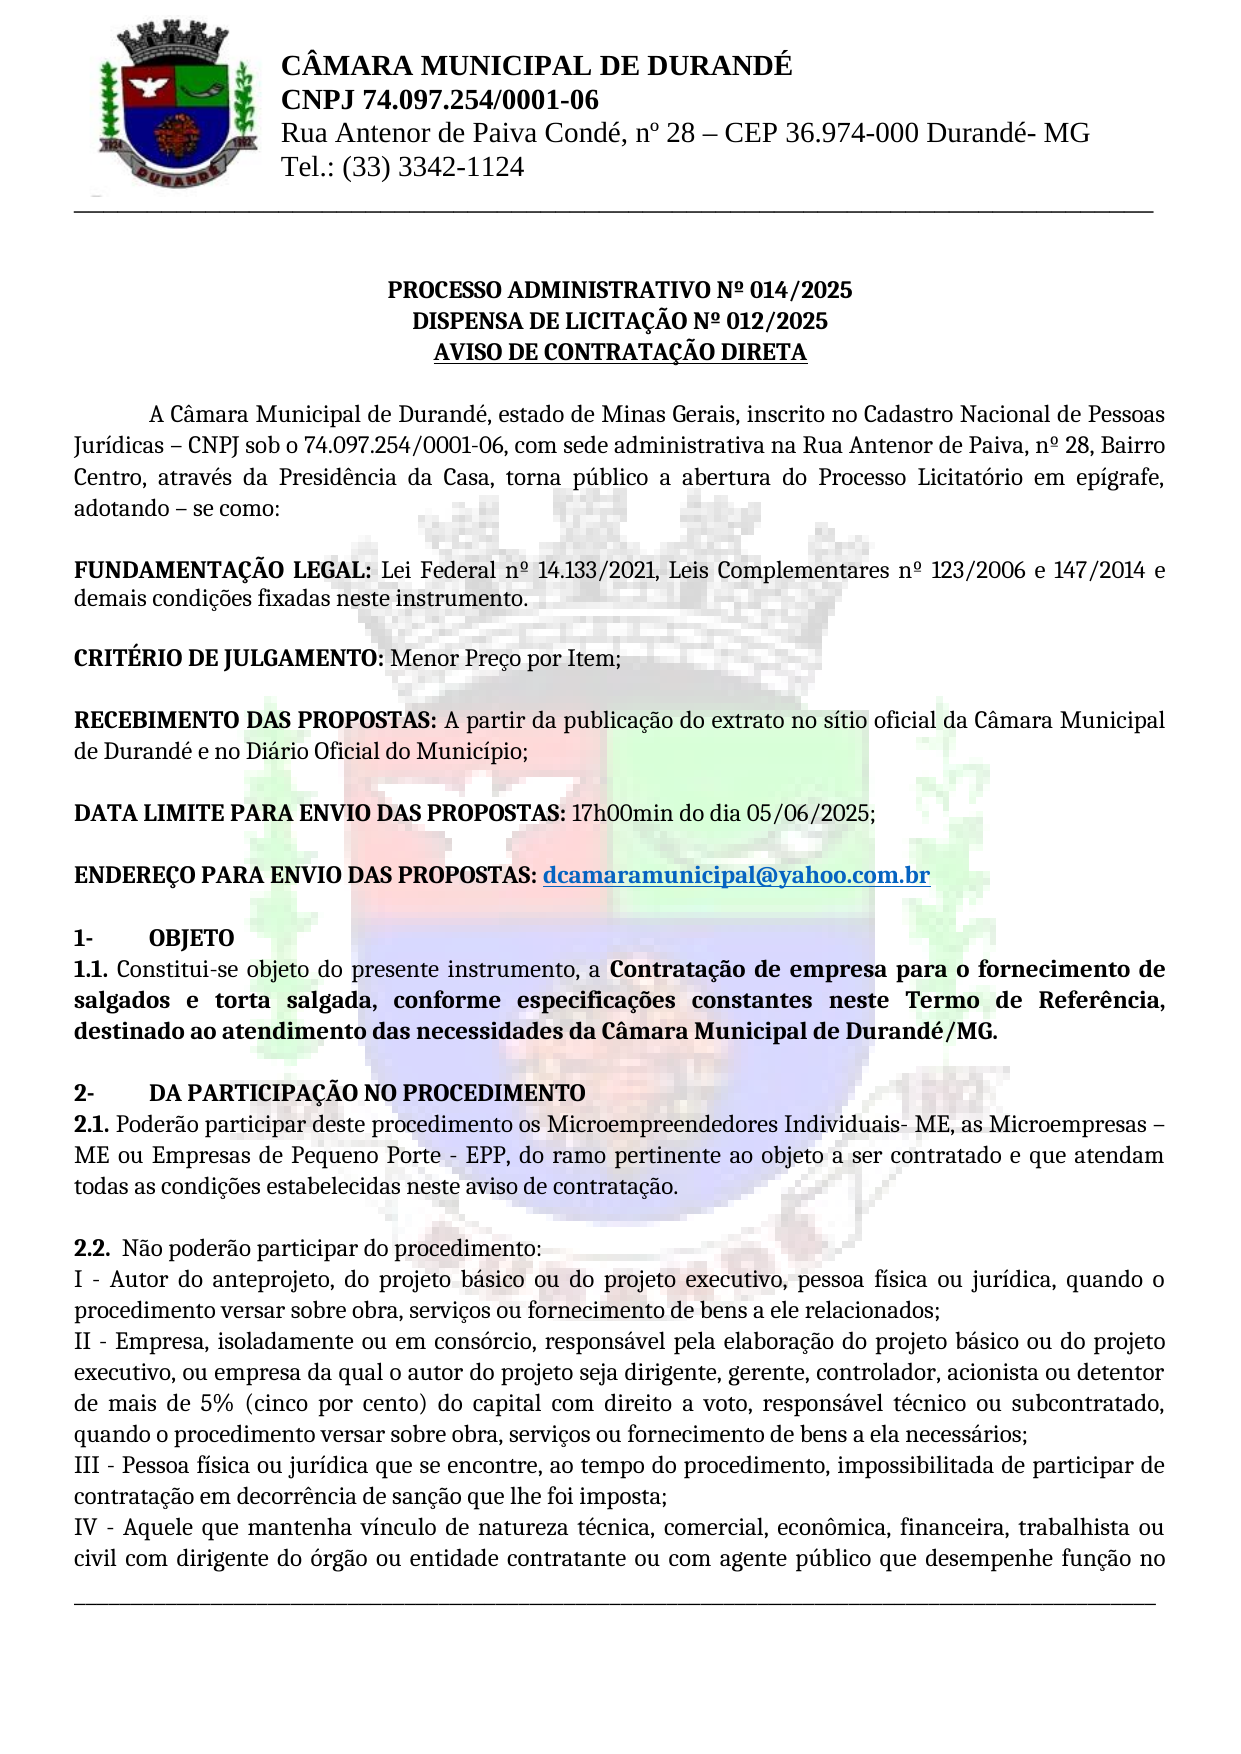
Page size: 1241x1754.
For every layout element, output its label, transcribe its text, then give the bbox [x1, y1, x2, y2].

text 2.1. Poderão participar deste procedimento os Microempreendedores Individuais- ME, as Microempresas – ME ou Empresas de Pequeno Porte - EPP, do ramo pertinente ao objeto a ser contratado e que atendam todas as condições estabelecidas neste aviso de contratação. [74, 1110, 1167, 1201]
text III - Pessoa física ou jurídica que se encontre, ao tempo do procedimento, impossibilitada de participar de contratação em decorrência de sanção que lhe foi imposta; [74, 1451, 1167, 1511]
text DISPENSA DE LICITAÇÃO Nº 012/2025 [74, 307, 1167, 336]
text DATA LIMITE PARA ENVIO DAS PROPOSTAS: 17h00min do dia 05/06/2025; [74, 799, 1167, 828]
text CRITÉRIO DE JULGAMENTO: Menor Preço por Item; [74, 644, 1167, 673]
list DA PARTICIPAÇÃO NO PROCEDIMENTO [74, 1079, 1167, 1107]
text II - Empresa, isoladamente ou em consórcio, responsável pela elaboração do projeto básico ou do projeto executivo, ou empresa da qual o autor do projeto seja dirigente, gerente, controlador, acionista ou detentor de mais de 5% (cinco por cento) do capital com direito a voto, responsável técnico ou subcontratado, quando o procedimento versar sobre obra, serviços ou fornecimento de bens a ela necessários; [74, 1327, 1167, 1449]
text 2.2. Não poderão participar do procedimento: [74, 1234, 1167, 1263]
text 1.1. Constitui-se objeto do presente instrumento, a Contratação de empresa para o fornecimento de salgados e torta salgada, conforme especificações constantes neste Termo de Referência, destinado ao atendimento das necessidades da Câmara Municipal de Durandé/MG. [74, 954, 1167, 1045]
text A Câmara Municipal de Durandé, estado de Minas Gerais, inscrito no Cadastro Nacional de Pessoas Jurídicas – CNPJ sob o 74.097.254/0001-06, com sede administrativa na Rua Antenor de Paiva, nº 28, Bairro Centro, através da Presidência da Casa, torna público a abertura do Processo Licitatório em epígrafe, adotando – se como: [74, 400, 1167, 522]
picture [89, 15, 267, 197]
text RECEBIMENTO DAS PROPOSTAS: A partir da publicação do extrato no sítio oficial da Câmara Municipal de Durandé e no Diário Oficial do Município; [74, 706, 1167, 766]
text FUNDAMENTAÇÃO LEGAL: Lei Federal nº 14.133/2021, Leis Complementares nº 123/2006 e 147/2014 e demais condições fixadas neste instrumento. [74, 556, 1167, 613]
list OBJETO [74, 923, 1167, 952]
text I - Autor do anteprojeto, do projeto básico ou do projeto executivo, pessoa física ou jurídica, quando o procedimento versar sobre obra, serviços ou fornecimento de bens a ele relacionados; [74, 1265, 1167, 1325]
text ENDEREÇO PARA ENVIO DAS PROPOSTAS: dcamaramunicipal@yahoo.com.br [74, 861, 1167, 890]
text PROCESSO ADMINISTRATIVO Nº 014/2025 [74, 276, 1167, 305]
text AVISO DE CONTRATAÇÃO DIRETA [74, 338, 1167, 367]
